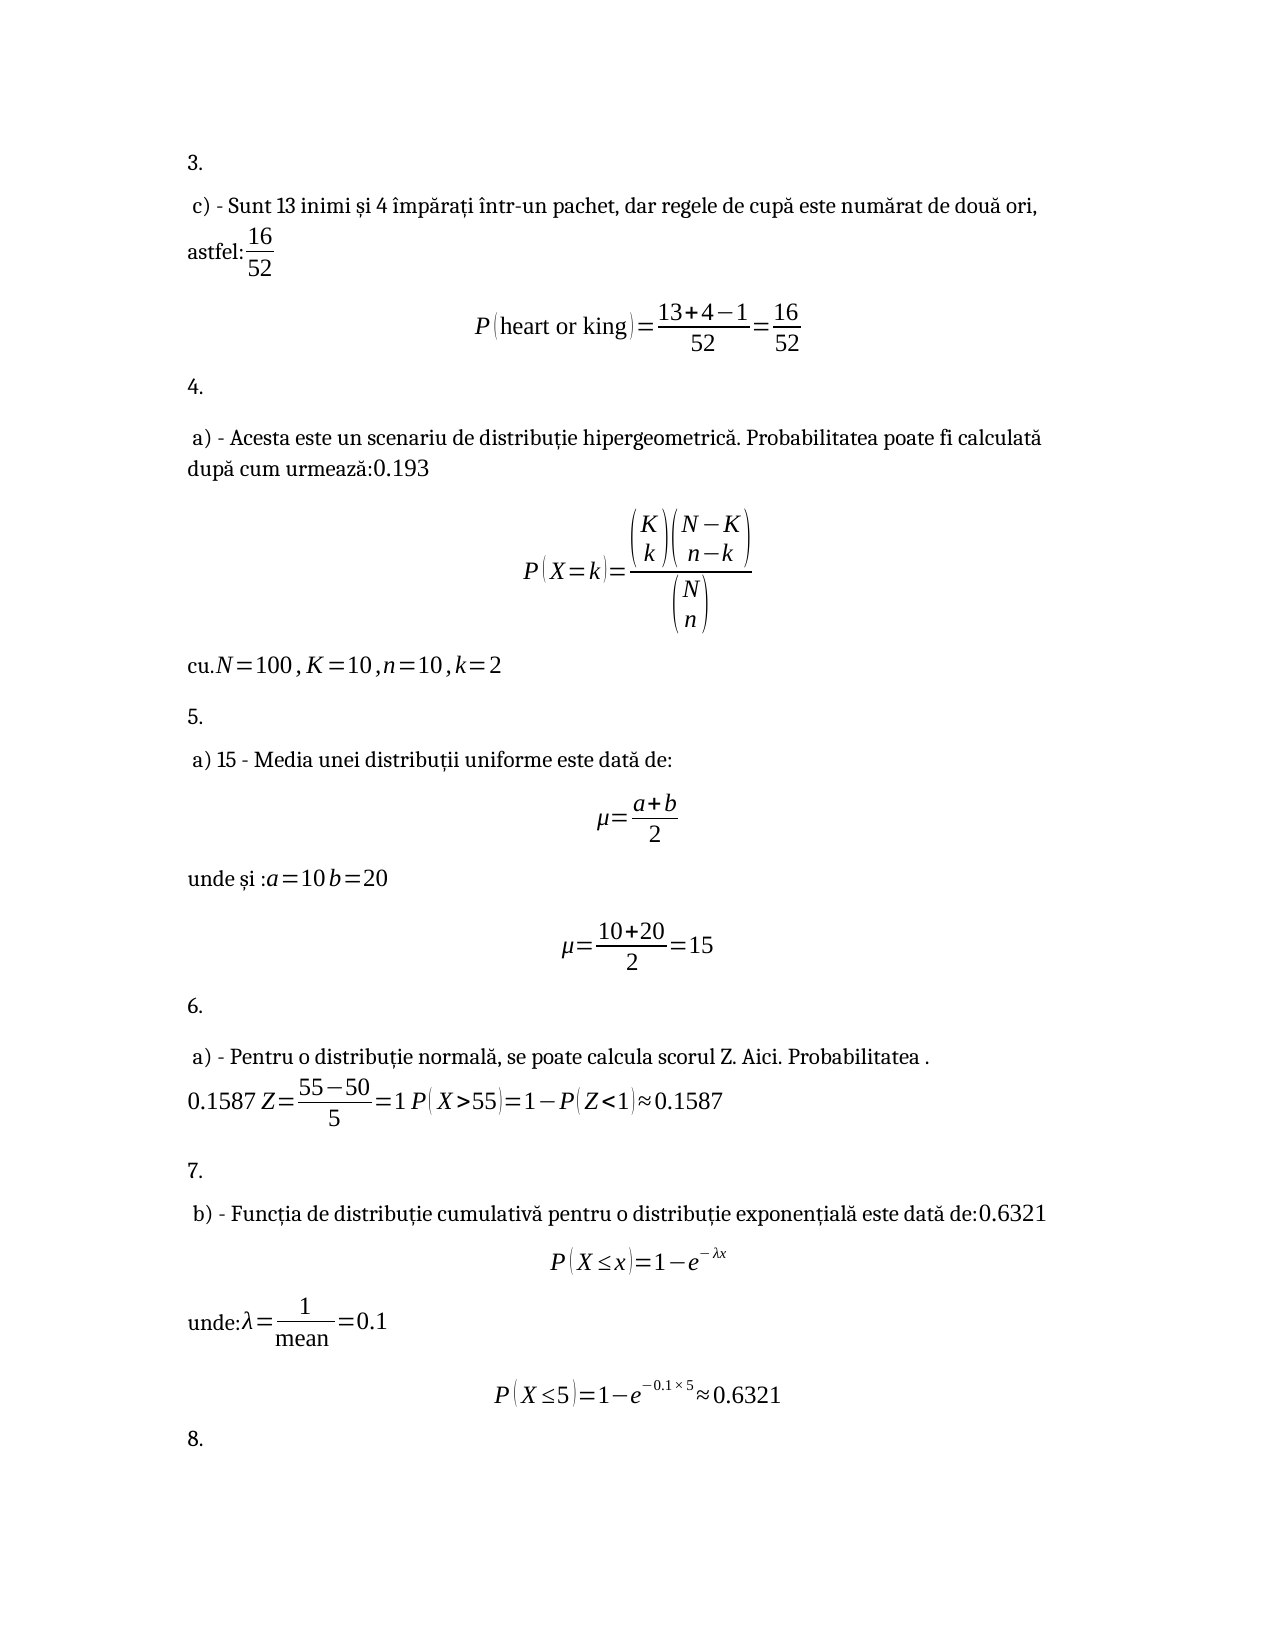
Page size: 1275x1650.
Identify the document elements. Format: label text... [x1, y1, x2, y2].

text 7. [187, 1157, 1087, 1184]
text 5. [187, 704, 1087, 731]
text a) - Pentru o distribuție normală, se poate calcula scorul Z. Aici. Probabilitatea . [187, 1043, 1087, 1133]
text b) - Funcția de distribuție cumulativă pentru o distribuție exponențială este dată de: [187, 1200, 1087, 1228]
text unde și : [187, 865, 1087, 892]
text 6. [187, 992, 1087, 1019]
text c) - Sunt 13 inimi și 4 împărați într-un pachet, dar regele de cupă este numărat de două ori, astfel: [187, 193, 1087, 282]
text 3. [187, 150, 1087, 176]
text cu. [187, 652, 1087, 679]
text a) - Acesta este un scenariu de distribuție hipergeometrică. Probabilitatea poate fi calculată după cum urmează: [187, 424, 1087, 482]
text 8. [187, 1426, 1087, 1452]
text a) 15 - Media unei distribuții uniforme este dată de: [187, 747, 1087, 773]
text 4. [187, 373, 1087, 400]
text unde: [187, 1293, 1087, 1352]
